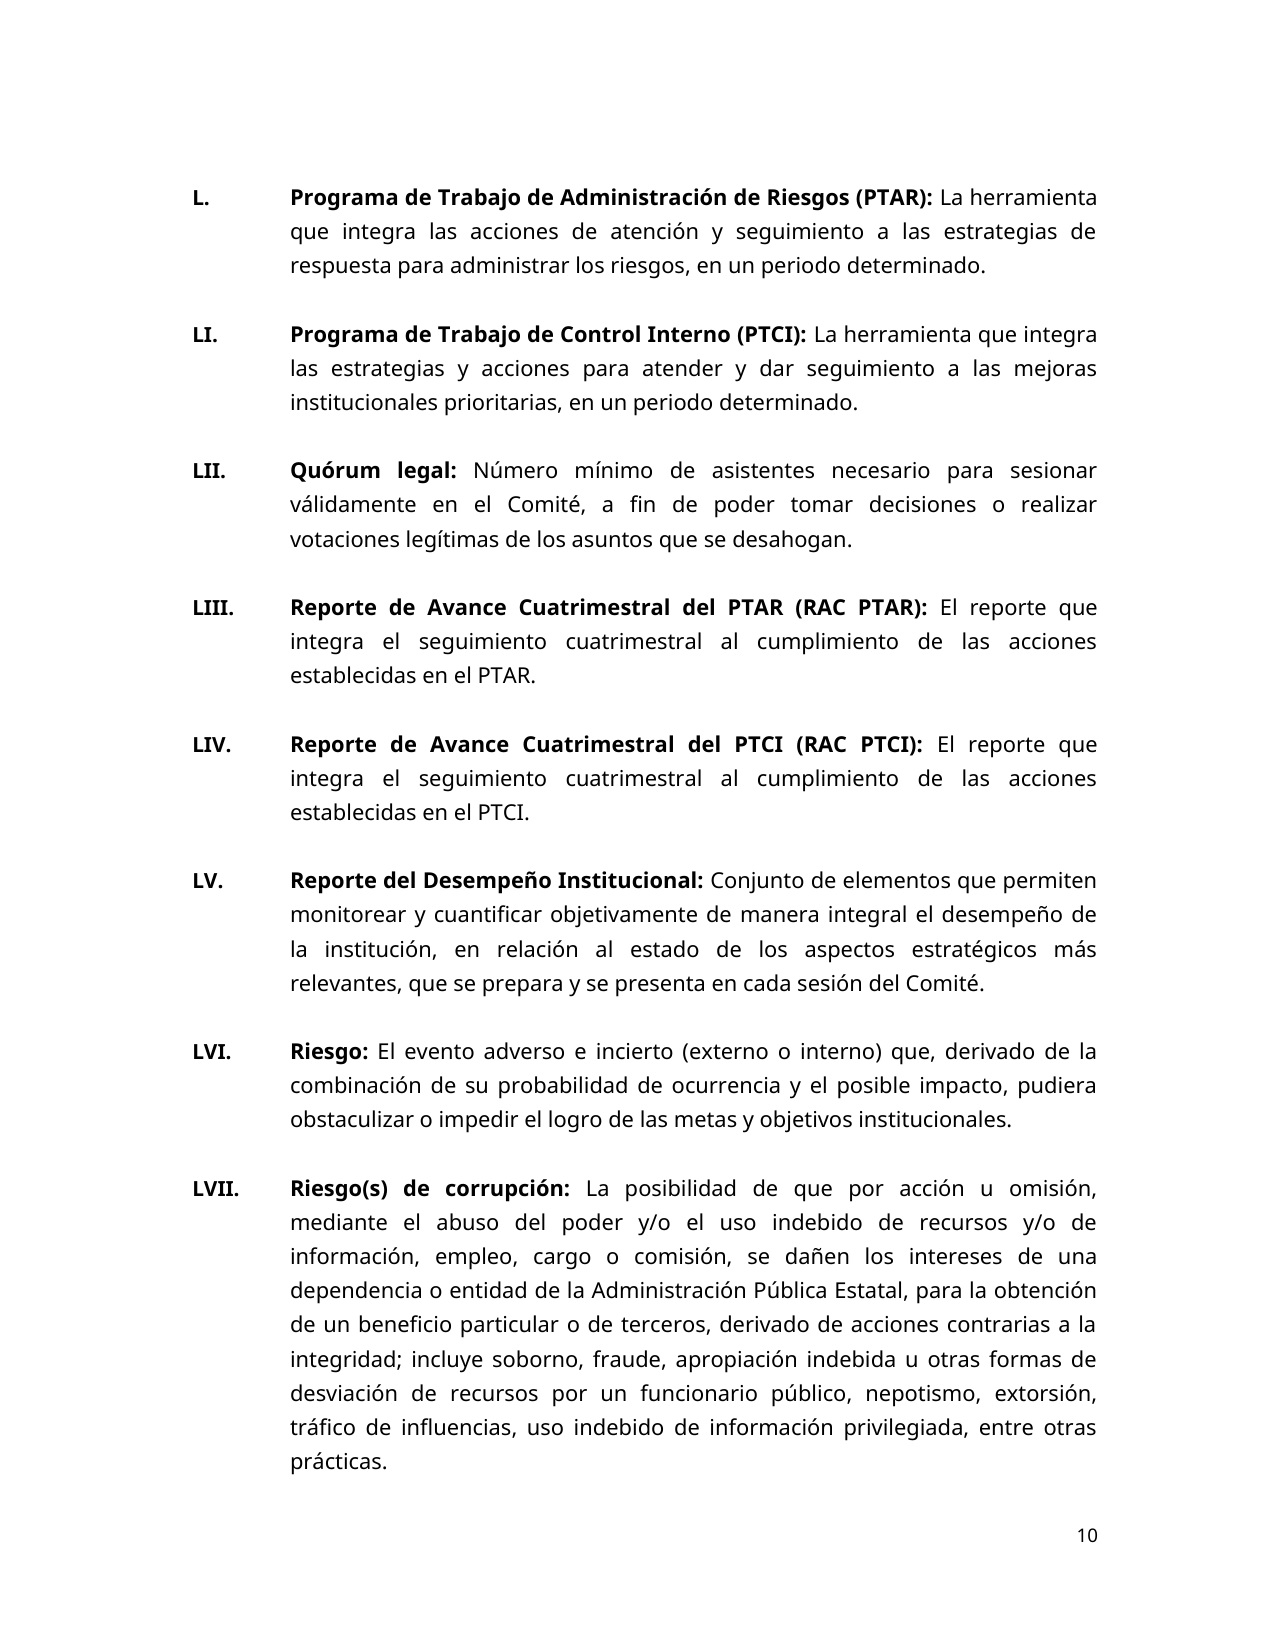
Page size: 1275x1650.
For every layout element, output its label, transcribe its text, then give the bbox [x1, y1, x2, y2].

list Programa de Trabajo de Control Interno (PTCI): La herramienta que integra las estrategias y acciones para atender y dar seguimiento a las mejoras institucionales prioritarias, en un periodo determinado. [192, 318, 1098, 417]
list Reporte del Desempeño Institucional: Conjunto de elementos que permiten monitorear y cuantificar objetivamente de manera integral el desempeño de la institución, en relación al estado de los aspectos estratégicos más relevantes, que se prepara y se presenta en cada sesión del Comité. [192, 865, 1098, 997]
list Quórum legal: Número mínimo de asistentes necesario para sesionar válidamente en el Comité, a fin de poder tomar decisiones o realizar votaciones legítimas de los asuntos que se desahogan. [192, 455, 1098, 553]
list Riesgo(s) de corrupción: La posibilidad de que por acción u omisión, mediante el abuso del poder y/o el uso indebido de recursos y/o de información, empleo, cargo o comisión, se dañen los intereses de una dependencia o entidad de la Administración Pública Estatal, para la obtención de un beneficio particular o de terceros, derivado de acciones contrarias a la integridad; incluye soborno, fraude, apropiación indebida u otras formas de desviación de recursos por un funcionario público, nepotismo, extorsión, tráfico de influencias, uso indebido de información privilegiada, entre otras prácticas. [192, 1173, 1098, 1476]
list Reporte de Avance Cuatrimestral del PTAR (RAC PTAR): El reporte que integra el seguimiento cuatrimestral al cumplimiento de las acciones establecidas en el PTAR. [192, 592, 1098, 690]
list Reporte de Avance Cuatrimestral del PTCI (RAC PTCI): El reporte que integra el seguimiento cuatrimestral al cumplimiento de las acciones establecidas en el PTCI. [192, 728, 1098, 827]
list Programa de Trabajo de Administración de Riesgos (PTAR): La herramienta que integra las acciones de atención y seguimiento a las estrategias de respuesta para administrar los riesgos, en un periodo determinado. [192, 182, 1098, 280]
list Riesgo: El evento adverso e incierto (externo o interno) que, derivado de la combinación de su probabilidad de ocurrencia y el posible impacto, pudiera obstaculizar o impedir el logro de las metas y objetivos institucionales. [192, 1036, 1098, 1134]
